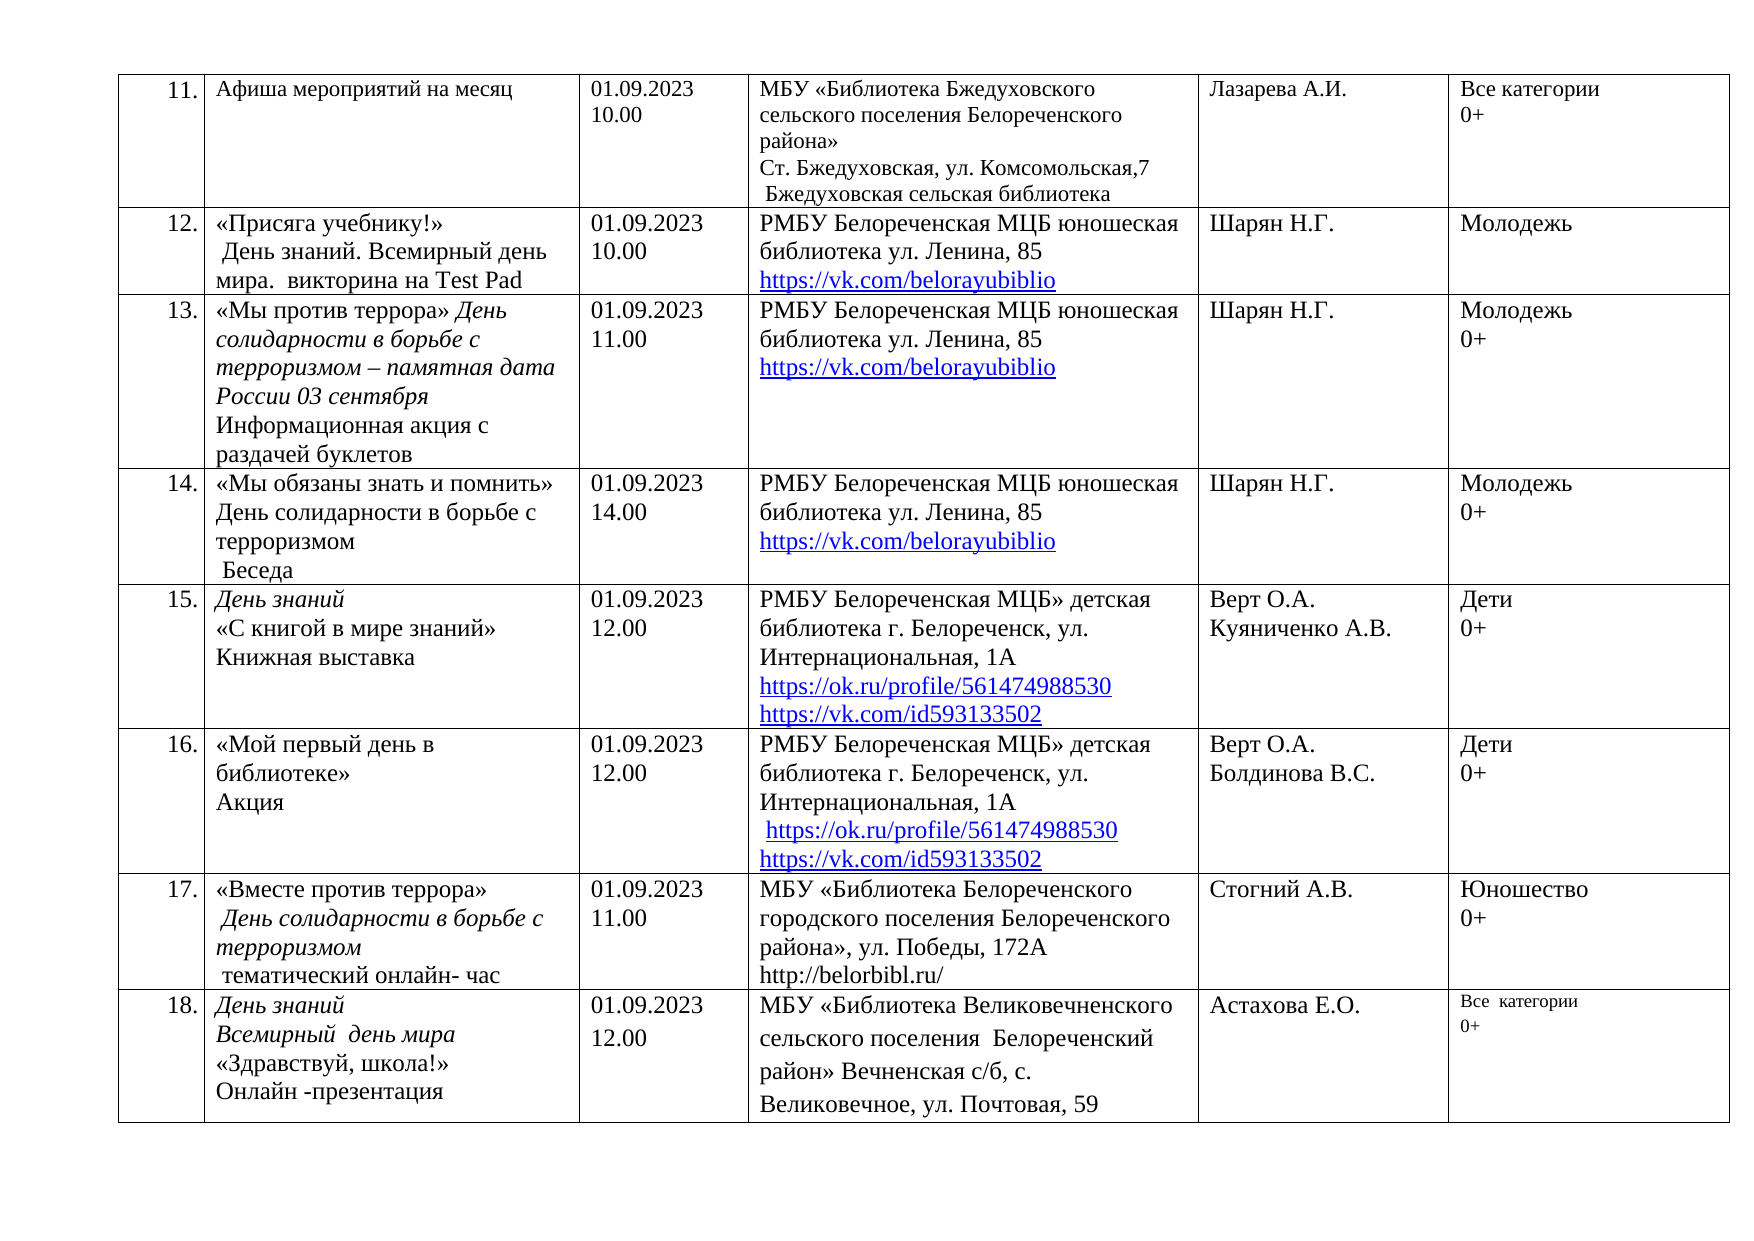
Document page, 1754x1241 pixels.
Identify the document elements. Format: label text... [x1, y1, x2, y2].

table_cell Стогний А.В. [1199, 874, 1448, 989]
table_cell Верт О.А. Болдинова В.С. [1199, 729, 1448, 873]
table_cell 01.09.2023 12.00 [580, 990, 748, 1122]
table_cell «Вместе против террора» День солидарности в борьбе с терроризмом тематический онлайн- час [205, 874, 579, 989]
table_cell «Мы обязаны знать и помнить» День солидарности в борьбе с терроризмом Беседа [205, 469, 579, 583]
table_cell Лазарева А.И. [1199, 75, 1448, 207]
table_cell 01.09.2023 14.00 [580, 469, 748, 583]
table_cell Все категории 0+ [1449, 990, 1729, 1122]
table_cell Молодежь 0+ [1449, 469, 1729, 583]
table_cell [119, 990, 204, 1122]
table_cell [119, 75, 204, 207]
table_cell МБУ «Библиотека Белореченского городского поселения Белореченского района», ул. Победы, 172А http://belorbibl.ru/ [749, 874, 1198, 989]
table_cell [119, 874, 204, 989]
table_cell МБУ «Библиотека Бжедуховского сельского поселения Белореченского района» Ст. Бжедуховская, ул. Комсомольская,7 Бжедуховская сельская библиотека [749, 75, 1198, 207]
table_cell Молодежь [1449, 208, 1729, 294]
table_cell МБУ «Библиотека Великовечненского сельского поселения Белореченский район» Вечненская с/б, с. Великовечное, ул. Почтовая, 59 [749, 990, 1198, 1122]
table_cell [119, 208, 204, 294]
table_cell Дети 0+ [1449, 729, 1729, 873]
table_cell Шарян Н.Г. [1199, 295, 1448, 467]
table_cell 01.09.2023 10.00 [580, 208, 748, 294]
table_cell Астахова Е.О. [1199, 990, 1448, 1122]
table_cell «Мы против террора» День солидарности в борьбе с терроризмом – памятная дата России 03 сентября Информационная акция с раздачей буклетов [205, 295, 579, 467]
table_cell РМБУ Белореченская МЦБ юношеская библиотека ул. Ленина, 85 https://vk.com/belorayubiblio [749, 469, 1198, 583]
table_cell День знаний «С книгой в мире знаний» Книжная выставка [205, 585, 579, 728]
table_cell Все категории 0+ [1449, 75, 1729, 207]
table_cell [119, 469, 204, 583]
table_cell 01.09.2023 12.00 [580, 729, 748, 873]
table_cell Юношество 0+ [1449, 874, 1729, 989]
table_cell [119, 729, 204, 873]
table_cell РМБУ Белореченская МЦБ» детская библиотека г. Белореченск, ул. Интернациональная, 1А https://ok.ru/profile/561474988530 https://vk.com/id593133502 [749, 729, 1198, 873]
table_cell «Присяга учебнику!» День знаний. Всемирный день мира. викторина на Тest Pad [205, 208, 579, 294]
table_cell День знаний Всемирный день мира «Здравствуй, школа!» Онлайн -презентация [205, 990, 579, 1122]
table_cell 01.09.2023 10.00 [580, 75, 748, 207]
table_cell 01.09.2023 11.00 [580, 874, 748, 989]
table_cell «Мой первый день в библиотеке» Акция [205, 729, 579, 873]
table_cell Верт О.А. Куяниченко А.В. [1199, 585, 1448, 728]
table_cell Шарян Н.Г. [1199, 469, 1448, 583]
table_cell РМБУ Белореченская МЦБ» детская библиотека г. Белореченск, ул. Интернациональная, 1А https://ok.ru/profile/561474988530 https://vk.com/id593133502 [749, 585, 1198, 728]
table_cell Шарян Н.Г. [1199, 208, 1448, 294]
table_cell РМБУ Белореченская МЦБ юношеская библиотека ул. Ленина, 85 https://vk.com/belorayubiblio [749, 295, 1198, 467]
table_cell 01.09.2023 12.00 [580, 585, 748, 728]
table_cell 01.09.2023 11.00 [580, 295, 748, 467]
table_cell РМБУ Белореченская МЦБ юношеская библиотека ул. Ленина, 85 https://vk.com/belorayubiblio [749, 208, 1198, 294]
table_cell [119, 585, 204, 728]
table_cell Дети 0+ [1449, 585, 1729, 728]
table_cell [119, 295, 204, 467]
table_cell Афиша мероприятий на месяц [205, 75, 579, 207]
table_cell Молодежь 0+ [1449, 295, 1729, 467]
